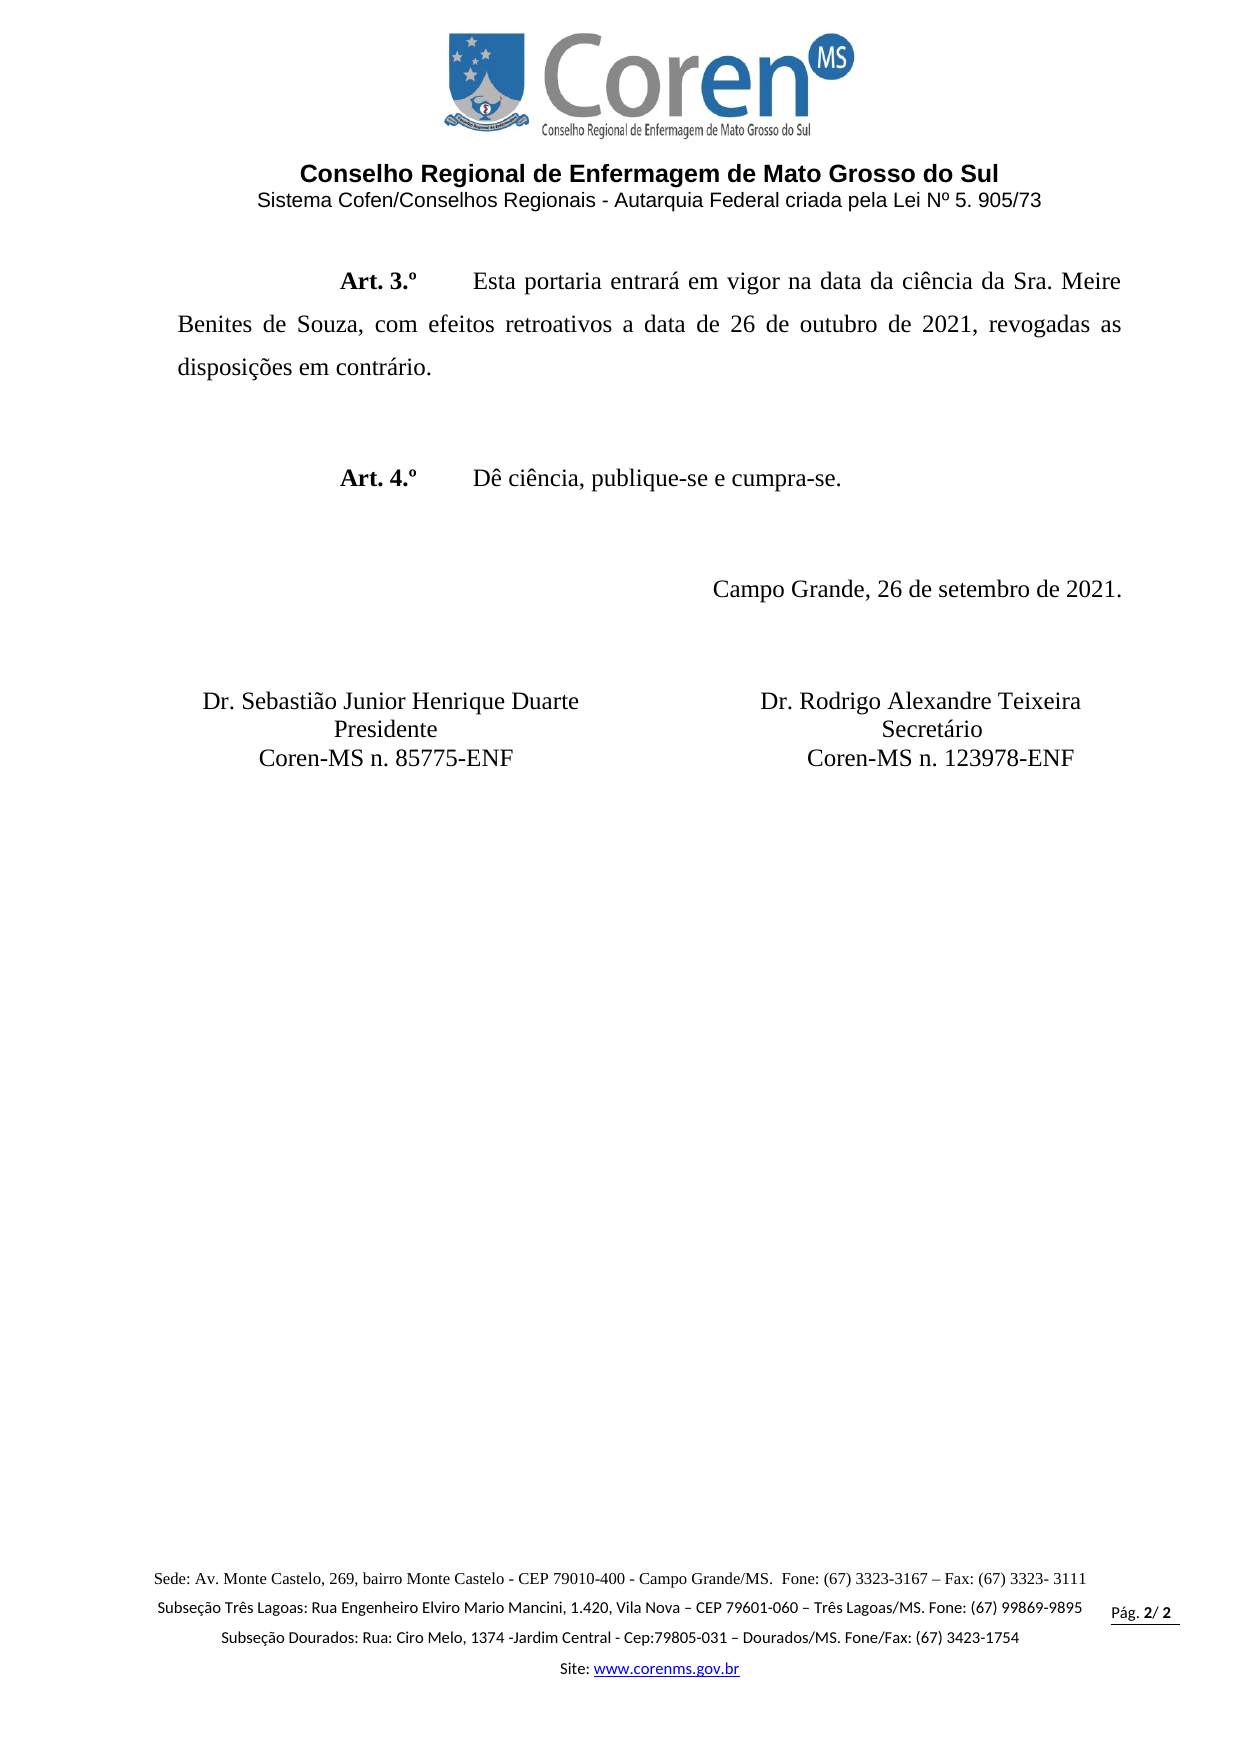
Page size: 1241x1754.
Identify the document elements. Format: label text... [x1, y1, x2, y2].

text Coren-MS n. 85775-ENF Coren-MS n. 123978-ENF [177, 743, 1122, 772]
picture [442, 30, 857, 143]
list Campo Grande, 26 de setembro de 2021. [340, 574, 1122, 603]
text Presidente Secretário [177, 714, 1122, 743]
list Dê ciência, publique-se e cumpra-se. [177, 463, 1122, 492]
text Dr. Sebastião Junior Henrique Duarte Dr. Rodrigo Alexandre Teixeira [177, 686, 1122, 714]
list Esta portaria entrará em vigor na data da ciência da Sra. Meire Benites de Souza, com efeitos retroativos a data de 26 de outubro de 2021, revogadas as disposições em contrário. [177, 266, 1122, 381]
